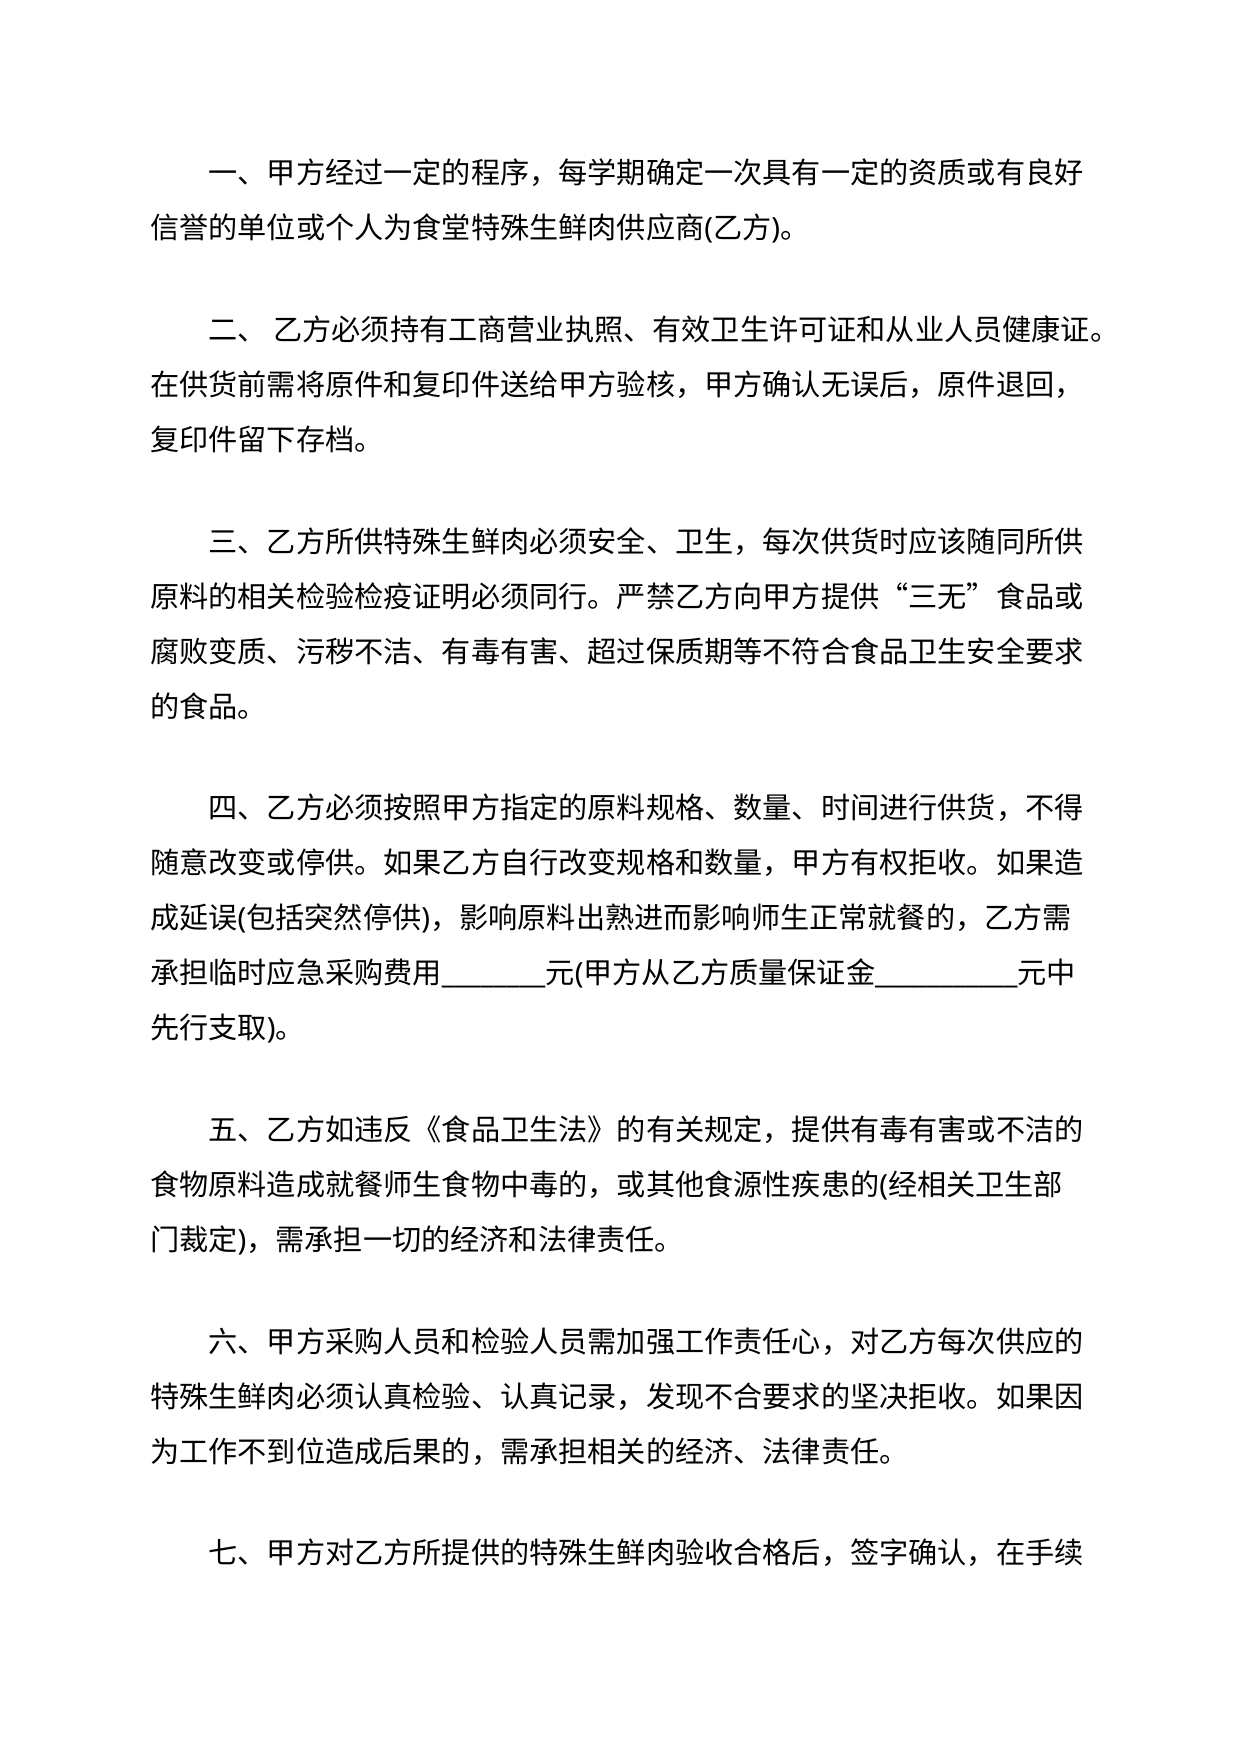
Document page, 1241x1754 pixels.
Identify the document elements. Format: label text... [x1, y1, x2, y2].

text 三、乙方所供特殊生鲜肉必须安全、卫生，每次供货时应该随同所供原料的相关检验检疫证明必须同行。严禁乙方向甲方提供“三无”食品或腐败变质、污秽不洁、有毒有害、超过保质期等不符合食品卫生安全要求的食品。 [150, 518, 1090, 725]
text 二、 乙方必须持有工商营业执照、有效卫生许可证和从业人员健康证。在供货前需将原件和复印件送给甲方验核，甲方确认无误后，原件退回，复印件留下存档。 [150, 307, 1090, 459]
text 一、甲方经过一定的程序，每学期确定一次具有一定的资质或有良好信誉的单位或个人为食堂特殊生鲜肉供应商(乙方)。 [150, 150, 1090, 247]
text 六、甲方采购人员和检验人员需加强工作责任心，对乙方每次供应的特殊生鲜肉必须认真检验、认真记录，发现不合要求的坚决拒收。如果因为工作不到位造成后果的，需承担相关的经济、法律责任。 [150, 1318, 1090, 1471]
text 四、乙方必须按照甲方指定的原料规格、数量、时间进行供货，不得随意改变或停供。如果乙方自行改变规格和数量，甲方有权拒收。如果造成延误(包括突然停供)，影响原料出熟进而影响师生正常就餐的，乙方需承担临时应急采购费用________元(甲方从乙方质量保证金___________元中先行支取)。 [150, 785, 1090, 1047]
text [150, 1530, 1090, 1572]
text 五、乙方如违反《食品卫生法》的有关规定，提供有毒有害或不洁的食物原料造成就餐师生食物中毒的，或其他食源性疾患的(经相关卫生部门裁定)，需承担一切的经济和法律责任。 [150, 1107, 1090, 1259]
